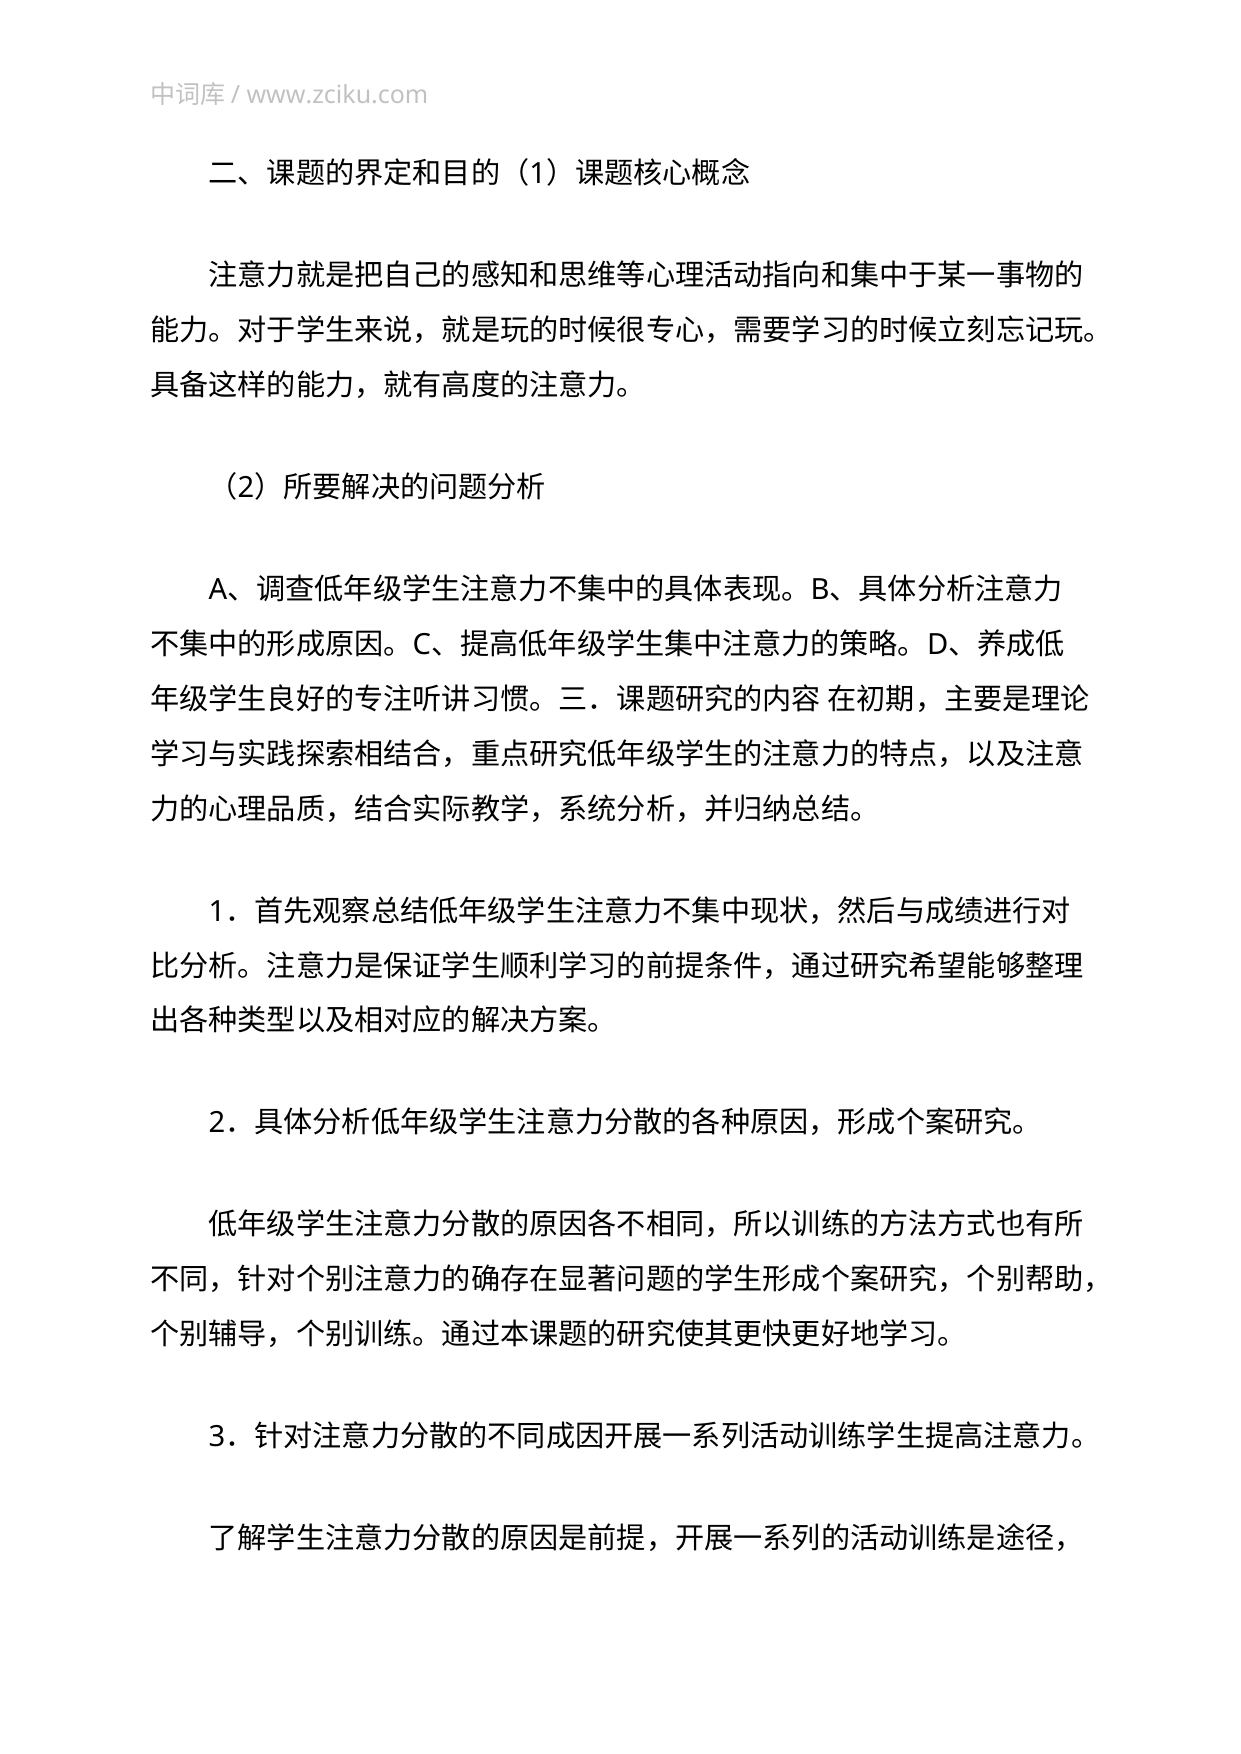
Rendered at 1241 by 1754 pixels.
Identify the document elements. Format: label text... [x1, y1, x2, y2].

text 低年级学生注意力分散的原因各不相同，所以训练的方法方式也有所不同，针对个别注意力的确存在显著问题的学生形成个案研究，个别帮助，个别辅导，个别训练。通过本课题的研究使其更快更好地学习。 [150, 1201, 1090, 1353]
text 1．首先观察总结低年级学生注意力不集中现状，然后与成绩进行对比分析。注意力是保证学生顺利学习的前提条件，通过研究希望能够整理出各种类型以及相对应的解决方案。 [150, 887, 1090, 1039]
text 注意力就是把自己的感知和思维等心理活动指向和集中于某一事物的能力。对于学生来说，就是玩的时候很专心，需要学习的时候立刻忘记玩。具备这样的能力，就有高度的注意力。 [150, 252, 1090, 404]
text 3．针对注意力分散的不同成因开展一系列活动训练学生提高注意力。 [150, 1412, 1090, 1455]
text 2．具体分析低年级学生注意力分散的各种原因，形成个案研究。 [150, 1099, 1090, 1141]
text 二、课题的界定和目的（1）课题核心概念 [150, 150, 1090, 192]
text A、调查低年级学生注意力不集中的具体表现。B、具体分析注意力不集中的形成原因。C、提高低年级学生集中注意力的策略。D、养成低年级学生良好的专注听讲习惯。三．课题研究的内容 在初期，主要是理论学习与实践探索相结合，重点研究低年级学生的注意力的特点，以及注意力的心理品质，结合实际教学，系统分析，并归纳总结。 [150, 566, 1090, 828]
text （2）所要解决的问题分析 [150, 463, 1090, 506]
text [150, 1514, 1090, 1557]
